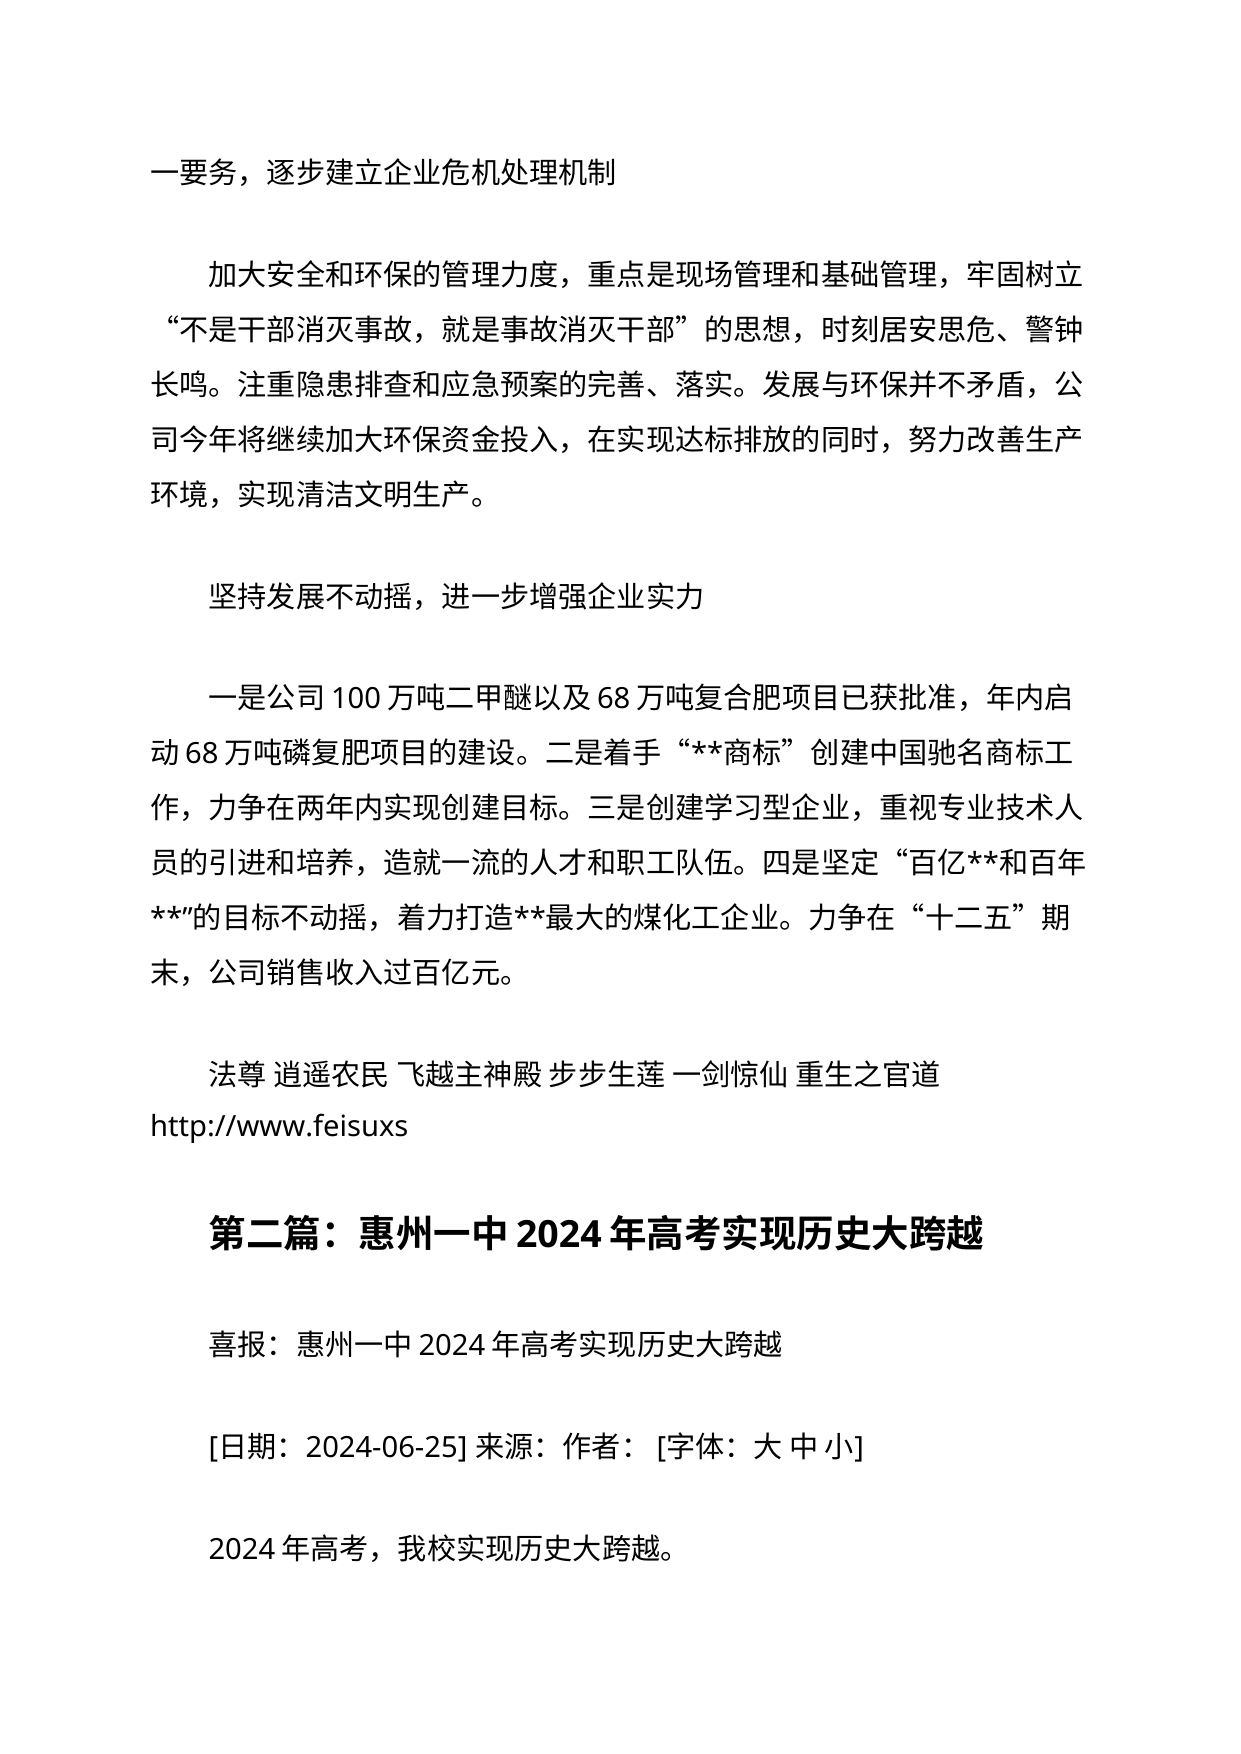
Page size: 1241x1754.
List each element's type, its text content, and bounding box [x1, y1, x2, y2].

text 坚持发展不动摇，进一步增强企业实力 [150, 573, 1090, 615]
text 喜报：惠州一中2024年高考实现历史大跨越 [150, 1322, 1090, 1364]
text 2024年高考，我校实现历史大跨越。 [150, 1526, 1090, 1568]
text [日期：2024-06-25] 来源：作者： [字体：大 中 小] [150, 1424, 1090, 1466]
text 第二篇：惠州一中2024年高考实现历史大跨越 [150, 1204, 1090, 1259]
text 一是公司100万吨二甲醚以及68万吨复合肥项目已获批准，年内启动68万吨磷复肥项目的建设。二是着手“**商标”创建中国驰名商标工作，力争在两年内实现创建目标。三是创建学习型企业，重视专业技术人员的引进和培养，造就一流的人才和职工队伍。四是坚定“百亿**和百年**”的目标不动摇，着力打造**最大的煤化工企业。力争在“十二五”期末，公司销售收入过百亿元。 [150, 675, 1090, 992]
text 法尊 逍遥农民 飞越主神殿 步步生莲 一剑惊仙 重生之官道 http://www.feisuxs [150, 1052, 1090, 1145]
text 加大安全和环保的管理力度，重点是现场管理和基础管理，牢固树立“不是干部消灭事故，就是事故消灭干部”的思想，时刻居安思危、警钟长鸣。注重隐患排查和应急预案的完善、落实。发展与环保并不矛盾，公司今年将继续加大环保资金投入，在实现达标排放的同时，努力改善生产环境，实现清洁文明生产。 [150, 252, 1090, 514]
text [150, 150, 1090, 192]
